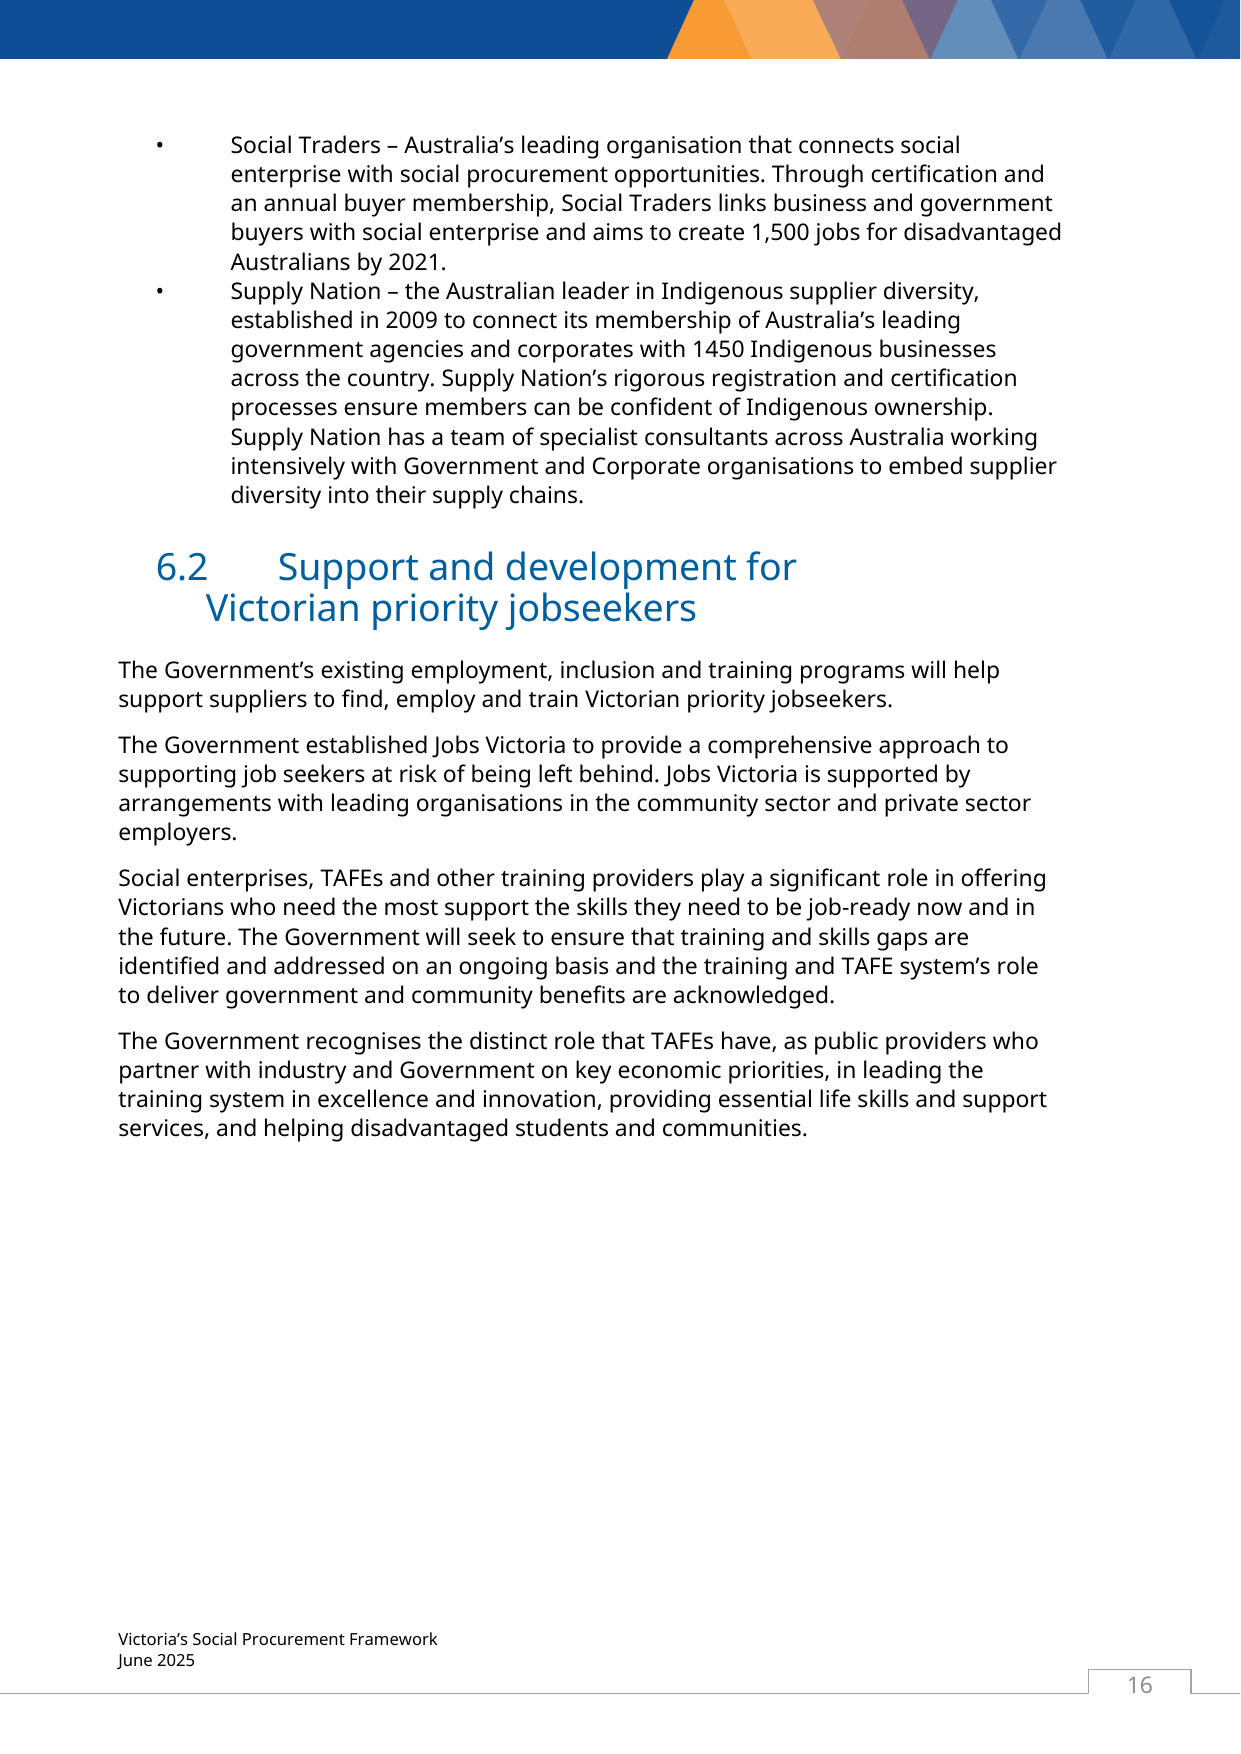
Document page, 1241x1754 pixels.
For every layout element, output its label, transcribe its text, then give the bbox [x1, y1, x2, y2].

subtitle Support and development for Victorian priority jobseekers [156, 547, 945, 630]
text The Government established Jobs Victoria to provide a comprehensive approach to supporting job seekers at risk of being left behind. Jobs Victoria is supported by arrangements with leading organisations in the community sector and private sector employers. [118, 730, 1063, 847]
text Social enterprises, TAFEs and other training providers play a significant role in offering Victorians who need the most support the skills they need to be job-ready now and in the future. The Government will seek to ensure that training and skills gaps are identified and addressed on an ongoing basis and the training and TAFE system’s role to deliver government and community benefits are acknowledged. [118, 863, 1063, 1009]
text The Government’s existing employment, inclusion and training programs will help support suppliers to find, employ and train Victorian priority jobseekers. [118, 655, 1063, 713]
text The Government recognises the distinct role that TAFEs have, as public providers who partner with industry and Government on key economic priorities, in leading the training system in excellence and innovation, providing essential life skills and support services, and helping disadvantaged students and communities. [118, 1026, 1063, 1142]
picture [0, 0, 1241, 59]
list Supply Nation – the Australian leader in Indigenous supplier diversity, established in 2009 to connect its membership of Australia’s leading government agencies and corporates with 1450 Indigenous businesses across the country. Supply Nation’s rigorous registration and certification processes ensure members can be confident of Indigenous ownership. Supply Nation has a team of specialist consultants across Australia working intensively with Government and Corporate organisations to embed supplier diversity into their supply chains. [155, 276, 1063, 509]
list Social Traders – Australia’s leading organisation that connects social enterprise with social procurement opportunities. Through certification and an annual buyer membership, Social Traders links business and government buyers with social enterprise and aims to create 1,500 jobs for disadvantaged Australians by 2021. [155, 130, 1063, 276]
